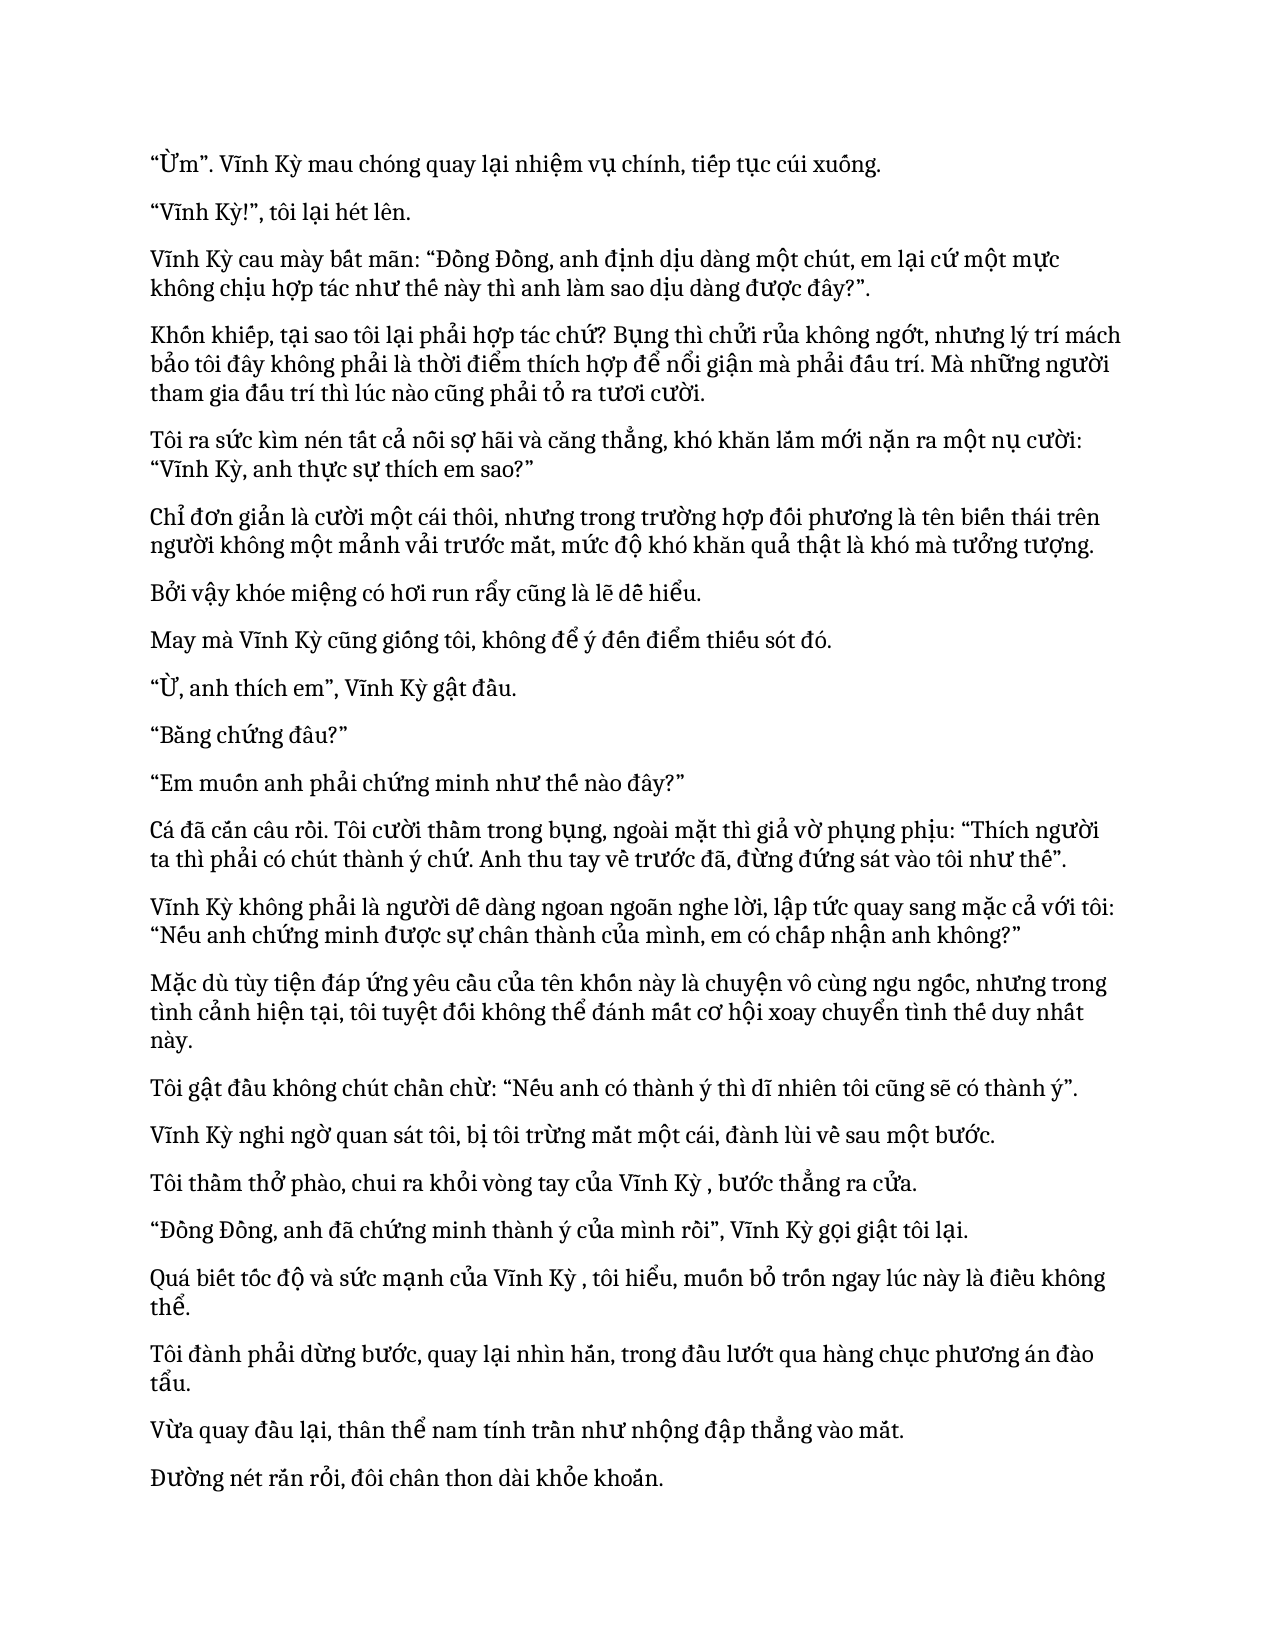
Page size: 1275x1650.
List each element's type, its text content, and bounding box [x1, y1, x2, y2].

text Tôi đành phải dừng bước, quay lại nhìn hắn, trong đầu lướt qua hàng chục phương án đào tẩu. [150, 1340, 1125, 1397]
text Chỉ đơn giản là cười một cái thôi, nhưng trong trường hợp đối phương là tên biến thái trên người không một mảnh vải trước mắt, mức độ khó khăn quả thật là khó mà tưởng tượng. [150, 502, 1125, 560]
text Mặc dù tùy tiện đáp ứng yêu cầu của tên khốn này là chuyện vô cùng ngu ngốc, nhưng trong tình cảnh hiện tại, tôi tuyệt đối không thể đánh mất cơ hội xoay chuyển tình thế duy nhất này. [150, 969, 1125, 1055]
text Vĩnh Kỳ không phải là người dễ dàng ngoan ngoãn nghe lời, lập tức quay sang mặc cả với tôi: “Nếu anh chứng minh được sự chân thành của mình, em có chấp nhận anh không?” [150, 892, 1125, 950]
text “Ừ, anh thích em”, Vĩnh Kỳ gật đầu. [150, 674, 1125, 702]
text Quá biết tốc độ và sức mạnh của Vĩnh Kỳ , tôi hiểu, muốn bỏ trốn ngay lúc này là điều không thể. [150, 1264, 1125, 1321]
text “Đồng Đồng, anh đã chứng minh thành ý của mình rồi”, Vĩnh Kỳ gọi giật tôi lại. [150, 1216, 1125, 1245]
text Tôi ra sức kìm nén tất cả nỗi sợ hãi và căng thẳng, khó khăn lắm mới nặn ra một nụ cười: “Vĩnh Kỳ, anh thực sự thích em sao?” [150, 426, 1125, 484]
text “Bằng chứng đâu?” [150, 721, 1125, 750]
text “Em muốn anh phải chứng minh như thế nào đây?” [150, 769, 1125, 797]
text “Vĩnh Kỳ!”, tôi lại hét lên. [150, 197, 1125, 226]
text Đường nét rắn rỏi, đôi chân thon dài khỏe khoắn. [150, 1464, 1125, 1492]
text Tôi gật đầu không chút chần chừ: “Nếu anh có thành ý thì dĩ nhiên tôi cũng sẽ có thành ý”. [150, 1074, 1125, 1102]
text Vĩnh Kỳ cau mày bất mãn: “Đồng Đồng, anh định dịu dàng một chút, em lại cứ một mực không chịu hợp tác như thế này thì anh làm sao dịu dàng được đây?”. [150, 245, 1125, 302]
text Vừa quay đầu lại, thân thể nam tính trần như nhộng đập thẳng vào mắt. [150, 1416, 1125, 1445]
text Cá đã cắn câu rồi. Tôi cười thầm trong bụng, ngoài mặt thì giả vờ phụng phịu: “Thích người ta thì phải có chút thành ý chứ. Anh thu tay về trước đã, đừng đứng sát vào tôi như thế”. [150, 816, 1125, 874]
text May mà Vĩnh Kỳ cũng giống tôi, không để ý đến điểm thiếu sót đó. [150, 626, 1125, 655]
text Vĩnh Kỳ nghi ngờ quan sát tôi, bị tôi trừng mắt một cái, đành lùi về sau một bước. [150, 1121, 1125, 1150]
text Bởi vậy khóe miệng có hơi run rẩy cũng là lẽ dễ hiểu. [150, 579, 1125, 607]
text “Ừm”. Vĩnh Kỳ mau chóng quay lại nhiệm vụ chính, tiếp tục cúi xuống. [150, 150, 1125, 179]
text Khốn khiếp, tại sao tôi lại phải hợp tác chứ? Bụng thì chửi rủa không ngớt, nhưng lý trí mách bảo tôi đây không phải là thời điểm thích hợp để nổi giận mà phải đấu trí. Mà những người tham gia đấu trí thì lúc nào cũng phải tỏ ra tươi cười. [150, 321, 1125, 407]
text Tôi thầm thở phào, chui ra khỏi vòng tay của Vĩnh Kỳ , bước thẳng ra cửa. [150, 1169, 1125, 1197]
